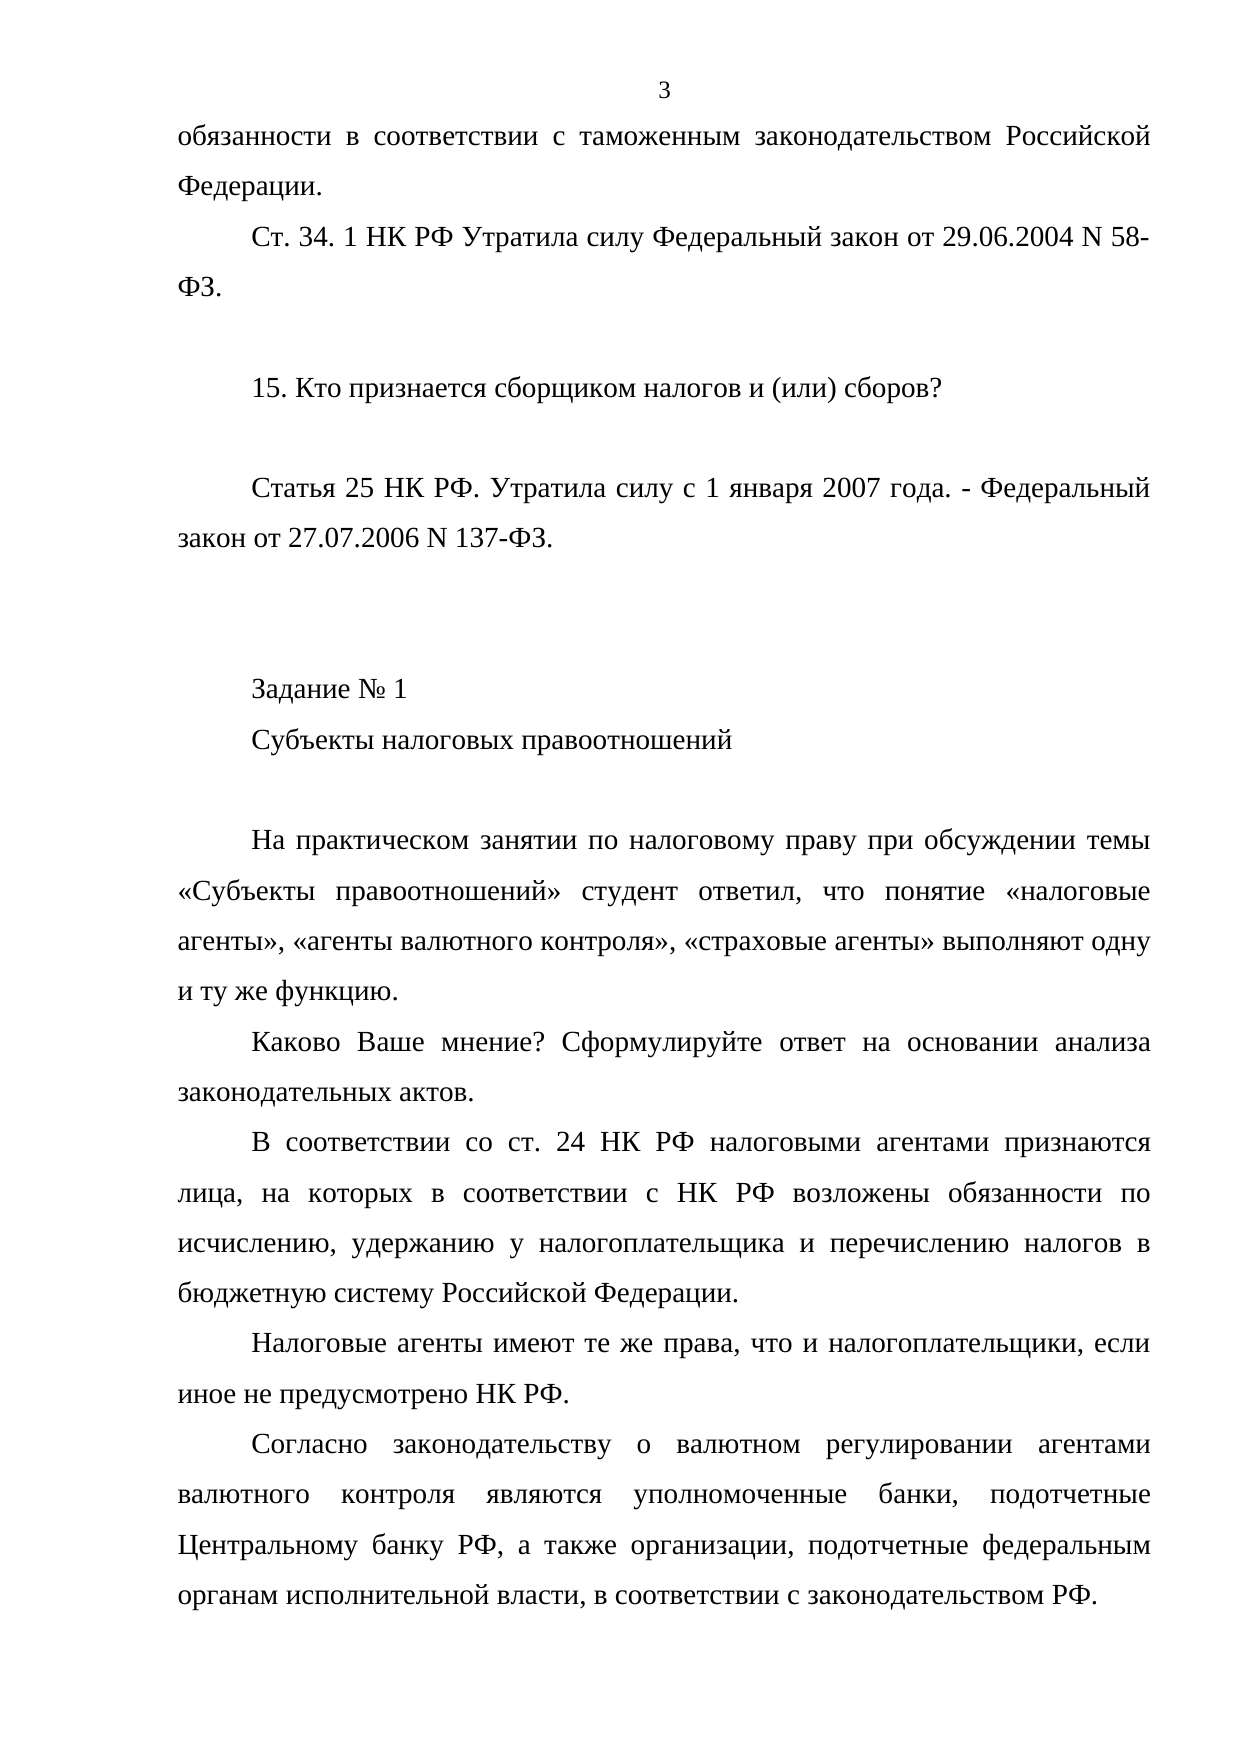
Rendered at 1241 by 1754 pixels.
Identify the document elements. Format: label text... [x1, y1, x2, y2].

text Статья 25 НК РФ. Утратила силу с 1 января 2007 года. - Федеральный закон от 27.07.2006 N 137-ФЗ. [177, 470, 1152, 554]
text Налоговые агенты имеют те же права, что и налогоплательщики, если иное не предусмотрено НК РФ. [177, 1326, 1152, 1409]
text Задание № 1 [177, 672, 1152, 705]
text Каково Ваше мнение? Сформулируйте ответ на основании анализа законодательных актов. [177, 1024, 1152, 1108]
text В соответствии со ст. 24 НК РФ налоговыми агентами признаются лица, на которых в соответствии с НК РФ возложены обязанности по исчислению, удержанию у налогоплательщика и перечислению налогов в бюджетную систему Российской Федерации. [177, 1124, 1152, 1309]
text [177, 118, 1152, 202]
text Ст. 34. 1 НК РФ Утратила силу Федеральный закон от 29.06.2004 N 58-ФЗ. [177, 219, 1152, 303]
text Субъекты налоговых правоотношений [177, 722, 1152, 755]
text 15. Кто признается сборщиком налогов и (или) сборов? [177, 370, 1152, 403]
text На практическом занятии по налоговому праву при обсуждении темы «Субъекты правоотношений» студент ответил, что понятие «налоговые агенты», «агенты валютного контроля», «страховые агенты» выполняют одну и ту же функцию. [177, 822, 1152, 1007]
text Согласно законодательству о валютном регулировании агентами валютного контроля являются уполномоченные банки, подотчетные Центральному банку РФ, а также организации, подотчетные федеральным органам исполнительной власти, в соответствии с законодательством РФ. [177, 1426, 1152, 1611]
